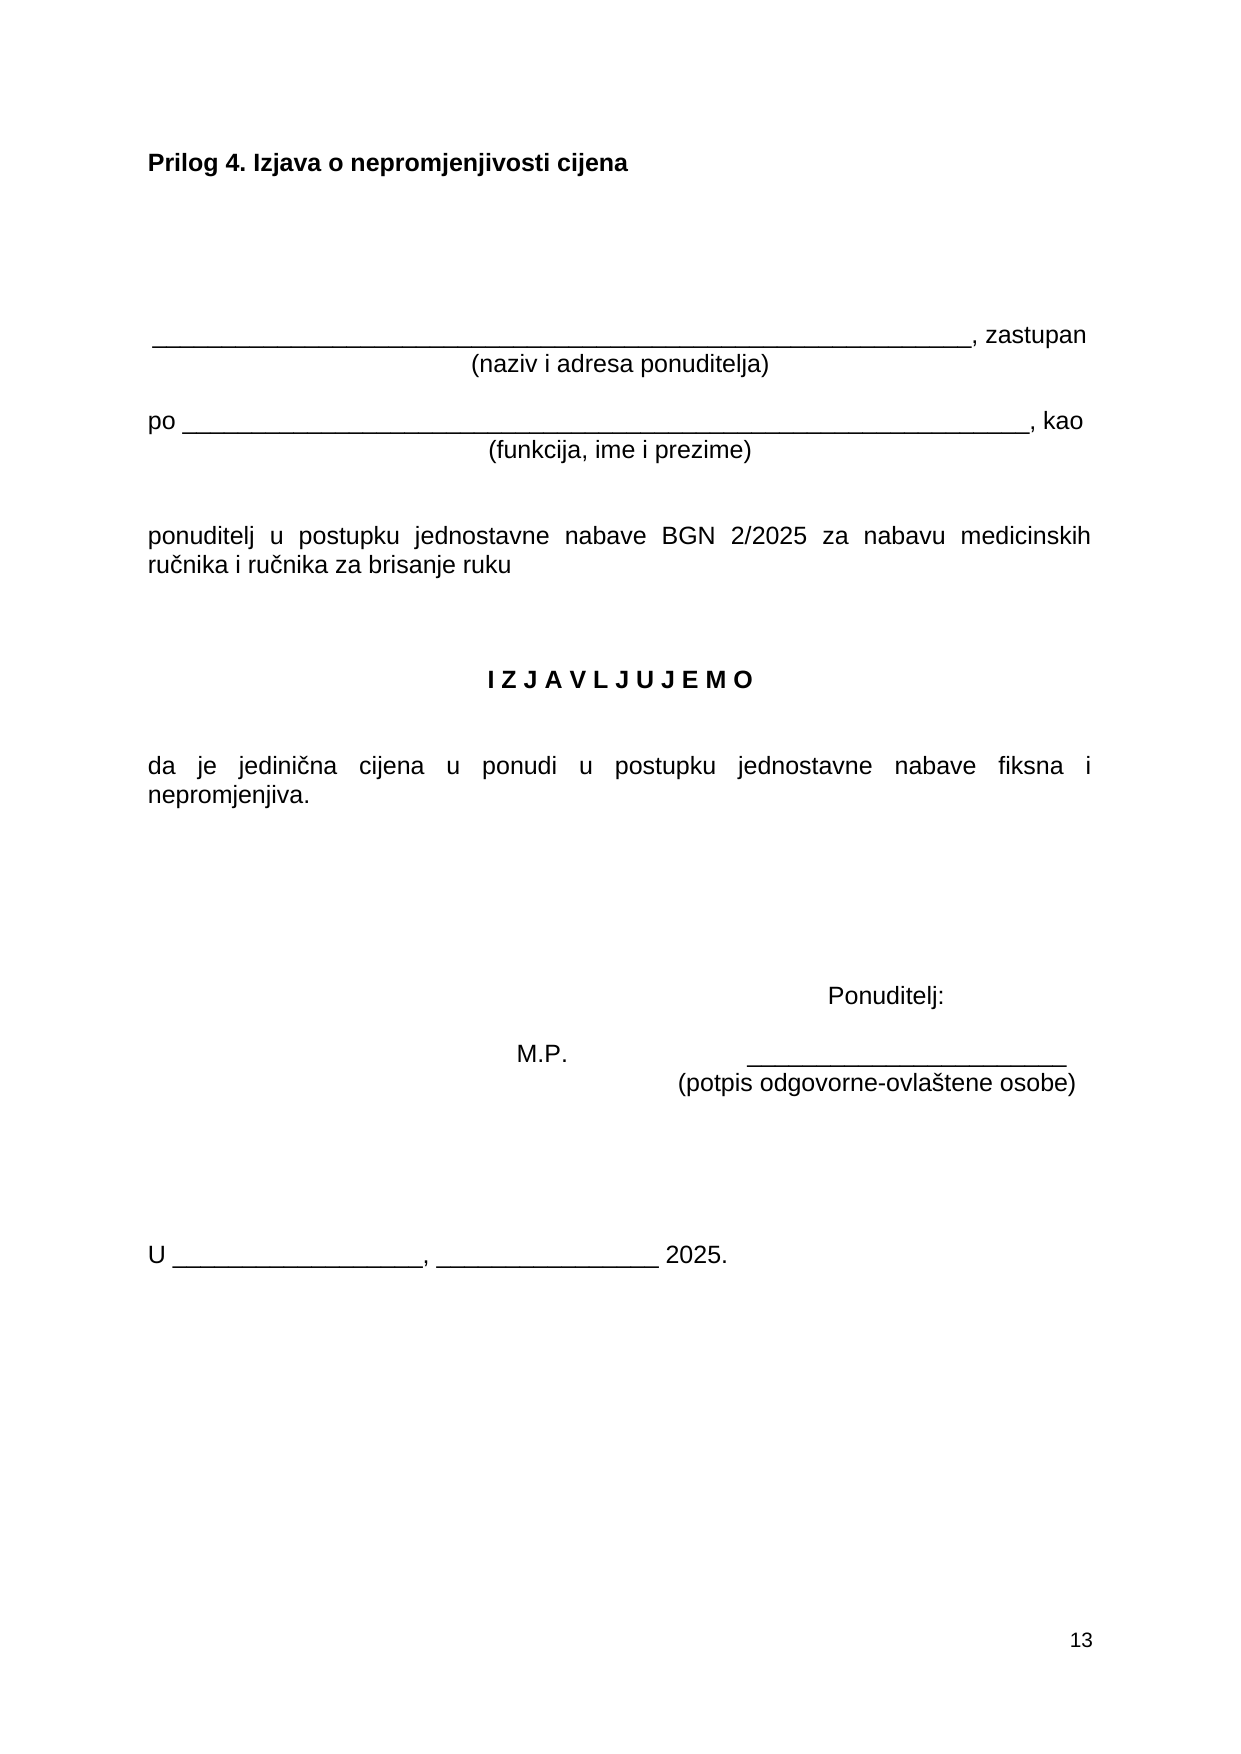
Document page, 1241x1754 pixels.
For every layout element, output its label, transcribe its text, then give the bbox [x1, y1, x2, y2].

text da je jedinična cijena u ponudi u postupku jednostavne nabave fiksna i nepromjenjiva. [148, 751, 1093, 809]
text U __________________, ________________ 2025. [148, 1240, 1093, 1269]
text ponuditelj u postupku jednostavne nabave BGN 2/2025 za nabavu medicinskih ručnika i ručnika za brisanje ruku [148, 521, 1093, 579]
text po _____________________________________________________________, kao [148, 406, 1093, 435]
text Ponuditelj: [148, 981, 1093, 1010]
text (funkcija, ime i prezime) [148, 435, 1093, 464]
text Prilog 4. Izjava o nepromjenjivosti cijena [148, 148, 1093, 176]
text I Z J A V L J U J E M O [148, 665, 1093, 694]
text M.P. _______________________ (potpis odgovorne-ovlaštene osobe) [148, 1039, 1093, 1096]
text ___________________________________________________________, zastupan (naziv i adresa ponuditelja) [148, 320, 1093, 378]
